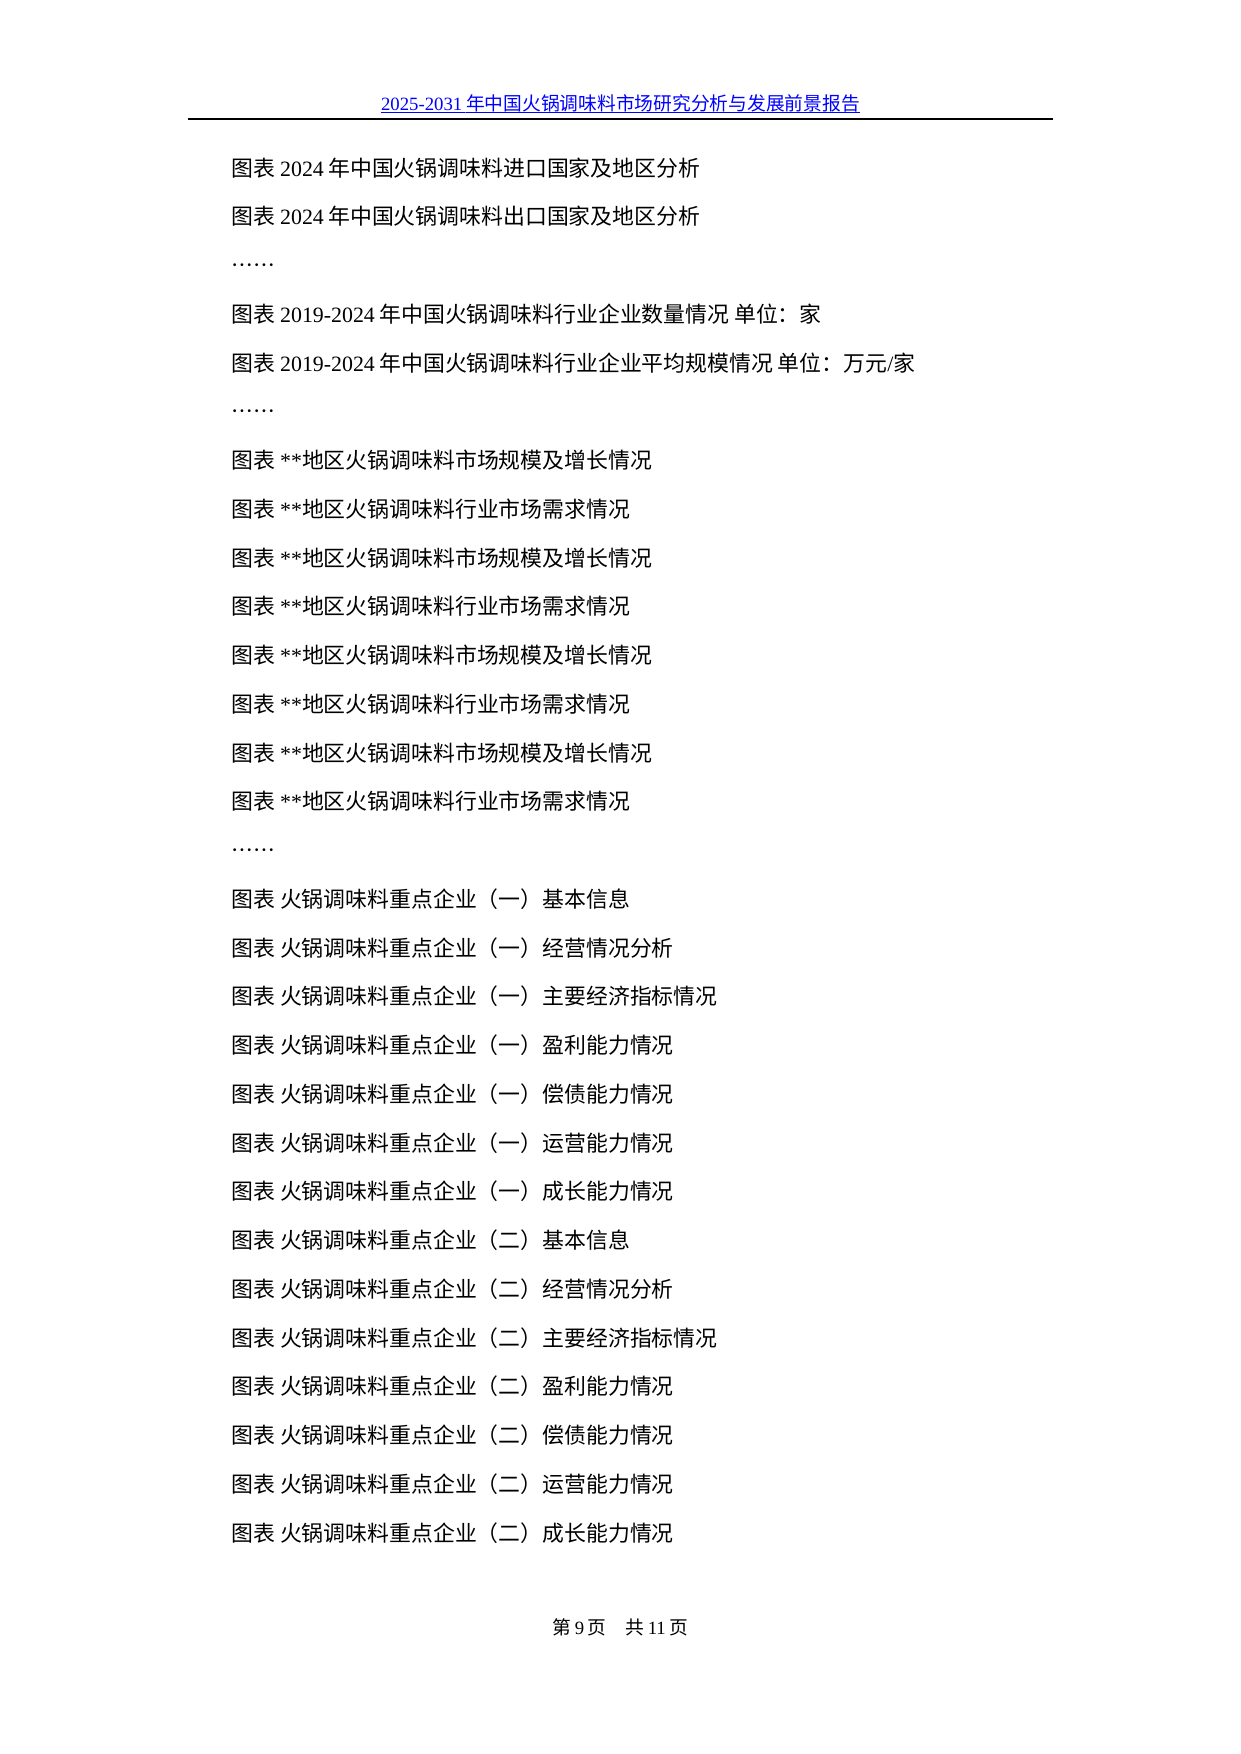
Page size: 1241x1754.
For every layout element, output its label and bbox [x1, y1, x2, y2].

text [187, 150, 1053, 1548]
